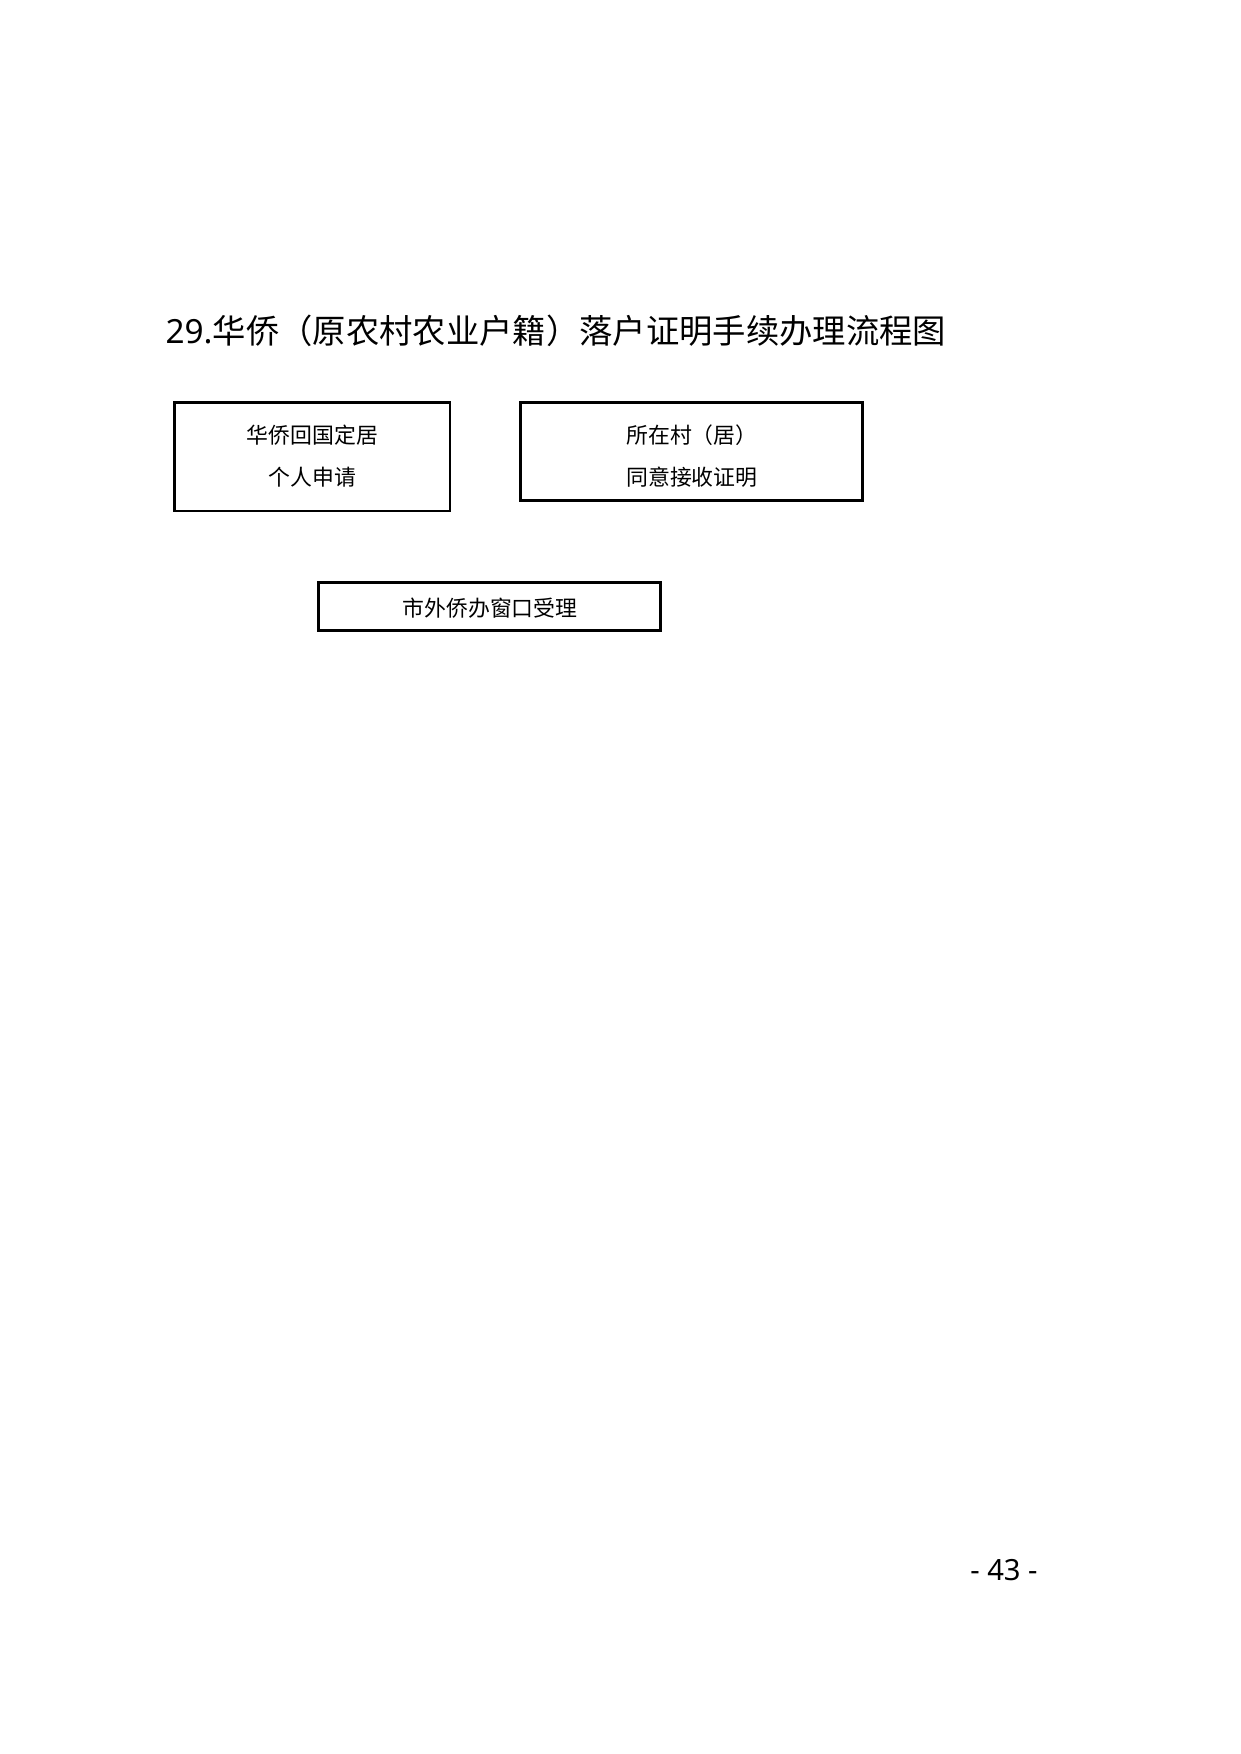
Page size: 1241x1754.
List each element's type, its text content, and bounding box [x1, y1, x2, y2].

text 29.华侨（原农村农业户籍）落户证明手续办理流程图 [165, 299, 1075, 359]
